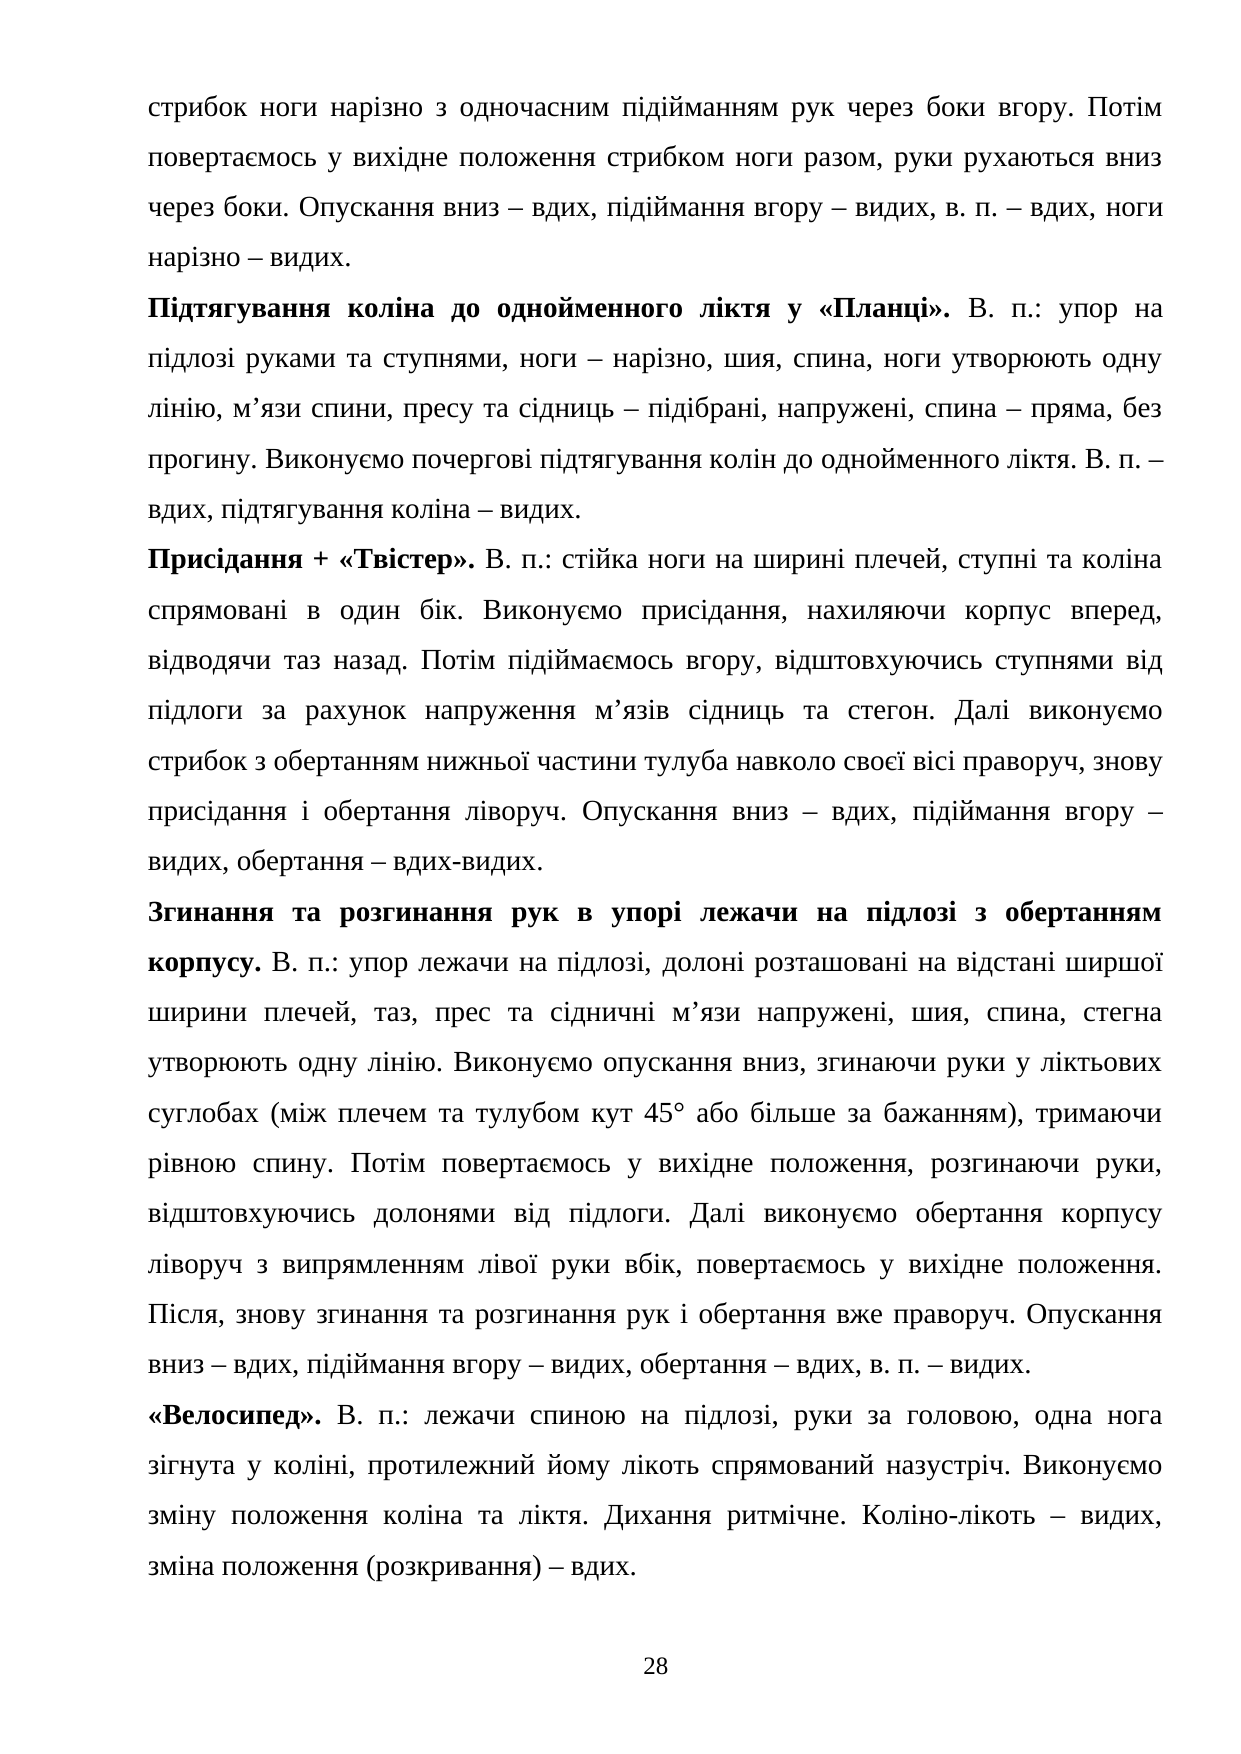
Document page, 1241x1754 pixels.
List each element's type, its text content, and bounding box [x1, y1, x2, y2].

text Присідання + «Твістер». В. п.: стійка ноги на ширині плечей, ступні та коліна спрямовані в один бік. Виконуємо присідання, нахиляючи корпус вперед, відводячи таз назад. Потім підіймаємось вгору, відштовхуючись ступнями від підлоги за рахунок напруження м’язів сідниць та стегон. Далі виконуємо стрибок з обертанням нижньої частини тулуба навколо своєї вісі праворуч, знову присідання і обертання ліворуч. Опускання вниз – вдих, підіймання вгору – видих, обертання – вдих-видих. [148, 541, 1163, 877]
text «Велосипед». В. п.: лежачи спиною на підлозі, руки за головою, одна нога зігнута у коліні, протилежний йому лікоть спрямований назустріч. Виконуємо зміну положення коліна та ліктя. Дихання ритмічне. Коліно-лікоть – видих, зміна положення (розкривання) – вдих. [148, 1397, 1163, 1581]
text Підтягування коліна до однойменного ліктя у «Планці». В. п.: упор на підлозі руками та ступнями, ноги – нарізно, шия, спина, ноги утворюють одну лінію, м’язи спини, пресу та сідниць – підібрані, напружені, спина – пряма, без прогину. Виконуємо почергові підтягування колін до однойменного ліктя. В. п. – вдих, підтягування коліна – видих. [148, 290, 1163, 525]
text Згинання та розгинання рук в упорі лежачи на підлозі з обертанням корпусу. В. п.: упор лежачи на підлозі, долоні розташовані на відстані ширшої ширини плечей, таз, прес та сідничні м’язи напружені, шия, спина, стегна утворюють одну лінію. Виконуємо опускання вниз, згинаючи руки у ліктьових суглобах (між плечем та тулубом кут 45° або більше за бажанням), тримаючи рівною спину. Потім повертаємось у вихідне положення, розгинаючи руки, відштовхуючись долонями від підлоги. Далі виконуємо обертання корпусу ліворуч з випрямленням лівої руки вбік, повертаємось у вихідне положення. Після, знову згинання та розгинання рук і обертання вже праворуч. Опускання вниз – вдих, підіймання вгору – видих, обертання – вдих, в. п. – видих. [148, 894, 1163, 1380]
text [148, 89, 1163, 273]
